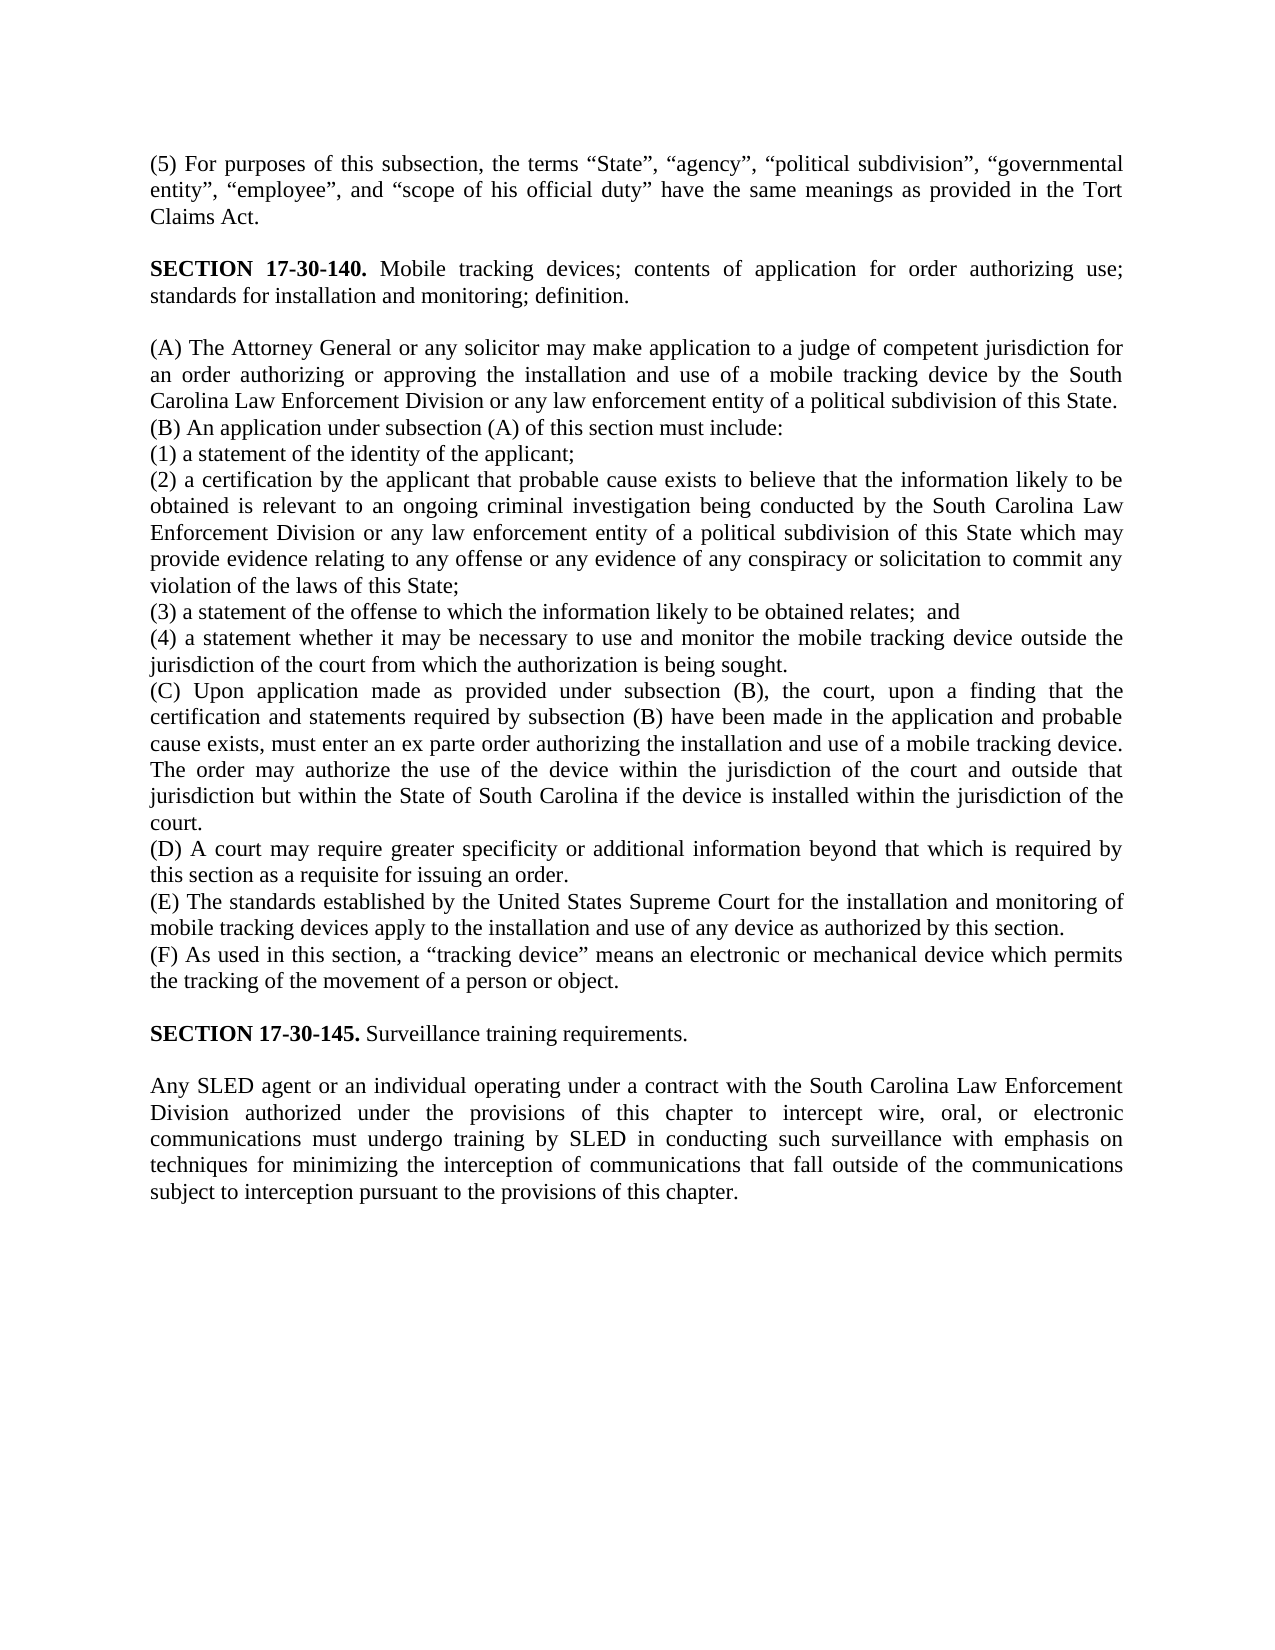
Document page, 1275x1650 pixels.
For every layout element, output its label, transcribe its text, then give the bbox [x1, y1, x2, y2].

text (4) a statement whether it may be necessary to use and monitor the mobile tracking device outside the jurisdiction of the court from which the authorization is being sought. [150, 624, 1125, 677]
text Any SLED agent or an individual operating under a contract with the South Carolina Law Enforcement Division authorized under the provisions of this chapter to intercept wire, oral, or electronic communications must undergo training by SLED in conducting such surveillance with emphasis on techniques for minimizing the interception of communications that fall outside of the communications subject to interception pursuant to the provisions of this chapter. [150, 1072, 1125, 1204]
text (3) a statement of the offense to which the information likely to be obtained relates; and [150, 598, 1125, 624]
text (F) As used in this section, a “tracking device” means an electronic or mechanical device which permits the tracking of the movement of a person or object. [150, 941, 1125, 993]
text SECTION 17-30-145. Surveillance training requirements. [150, 1020, 1125, 1046]
text (A) The Attorney General or any solicitor may make application to a judge of competent jurisdiction for an order authorizing or approving the installation and use of a mobile tracking device by the South Carolina Law Enforcement Division or any law enforcement entity of a political subdivision of this State. [150, 334, 1125, 413]
text (C) Upon application made as provided under subsection (B), the court, upon a finding that the certification and statements required by subsection (B) have been made in the application and probable cause exists, must enter an ex parte order authorizing the installation and use of a mobile tracking device. The order may authorize the use of the device within the jurisdiction of the court and outside that jurisdiction but within the State of South Carolina if the device is installed within the jurisdiction of the court. [150, 677, 1125, 835]
text (B) An application under subsection (A) of this section must include: [150, 413, 1125, 440]
text (2) a certification by the applicant that probable cause exists to believe that the information likely to be obtained is relevant to an ongoing criminal investigation being conducted by the South Carolina Law Enforcement Division or any law enforcement entity of a political subdivision of this State which may provide evidence relating to any offense or any evidence of any conspiracy or solicitation to commit any violation of the laws of this State; [150, 466, 1125, 598]
text (1) a statement of the identity of the applicant; [150, 440, 1125, 466]
text (5) For purposes of this subsection, the terms “State”, “agency”, “political subdivision”, “governmental entity”, “employee”, and “scope of his official duty” have the same meanings as provided in the Tort Claims Act. [150, 150, 1125, 229]
text SECTION 17-30-140. Mobile tracking devices; contents of application for order authorizing use; standards for installation and monitoring; definition. [150, 255, 1125, 308]
text (E) The standards established by the United States Supreme Court for the installation and monitoring of mobile tracking devices apply to the installation and use of any device as authorized by this section. [150, 888, 1125, 941]
text (D) A court may require greater specificity or additional information beyond that which is required by this section as a requisite for issuing an order. [150, 835, 1125, 888]
